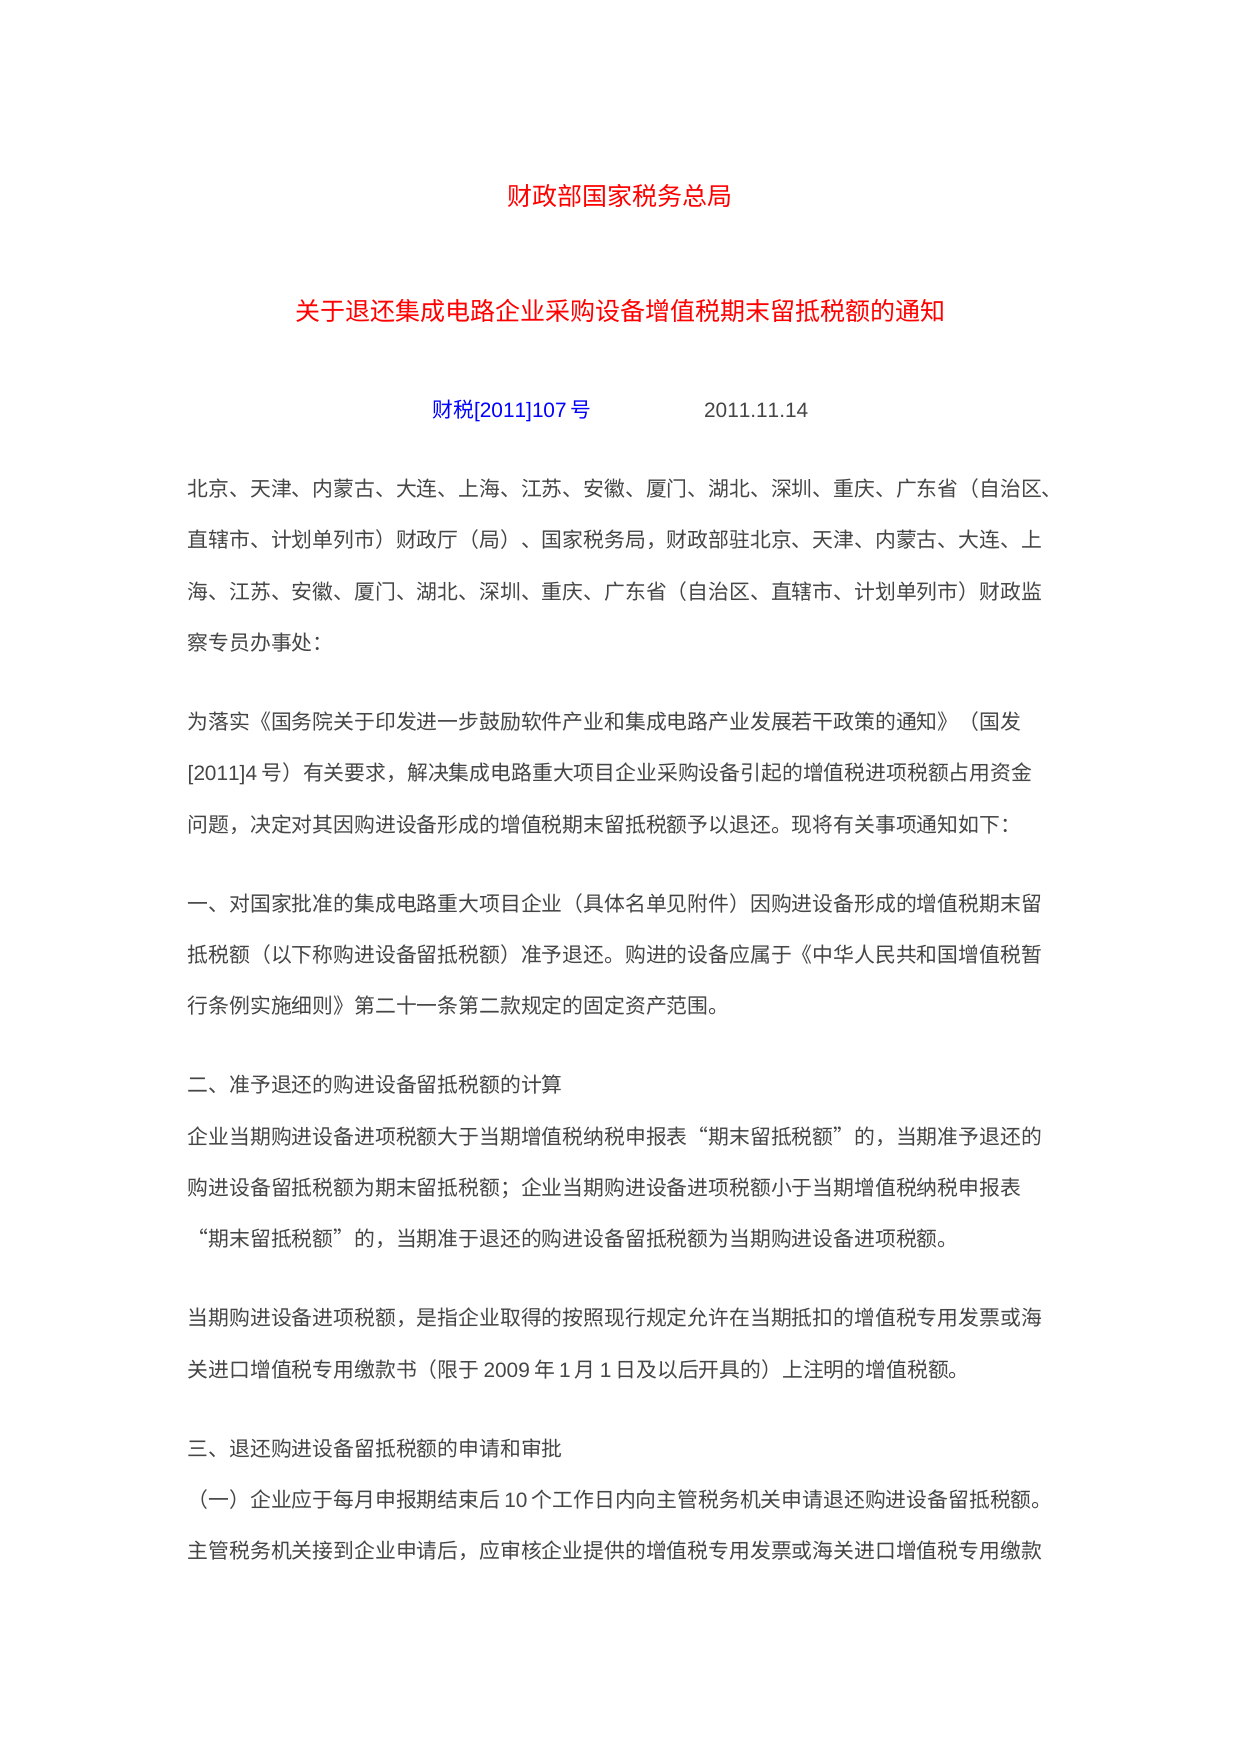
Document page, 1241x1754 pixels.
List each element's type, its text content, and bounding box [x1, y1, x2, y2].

text 当期购进设备进项税额，是指企业取得的按照现行规定允许在当期抵扣的增值税专用发票或海关进口增值税专用缴款书（限于2009年1月1日及以后开具的）上注明的增值税额。 [187, 1301, 1053, 1384]
text 为落实《国务院关于印发进一步鼓励软件产业和集成电路产业发展若干政策的通知》（国发[2011]4号）有关要求，解决集成电路重大项目企业采购设备引起的增值税进项税额占用资金问题，决定对其因购进设备形成的增值税期末留抵税额予以退还。现将有关事项通知如下： [187, 704, 1053, 839]
text 关于退还集成电路企业采购设备增值税期末留抵税额的通知 [187, 277, 1053, 342]
text 一、对国家批准的集成电路重大项目企业（具体名单见附件）因购进设备形成的增值税期末留抵税额（以下称购进设备留抵税额）准予退还。购进的设备应属于《中华人民共和国增值税暂行条例实施细则》第二十一条第二款规定的固定资产范围。 [187, 886, 1053, 1021]
text 二、准予退还的购进设备留抵税额的计算 企业当期购进设备进项税额大于当期增值税纳税申报表“期末留抵税额”的，当期准予退还的购进设备留抵税额为期末留抵税额；企业当期购进设备进项税额小于当期增值税纳税申报表“期末留抵税额”的，当期准于退还的购进设备留抵税额为当期购进设备进项税额。 [187, 1068, 1053, 1254]
text 北京、天津、内蒙古、大连、上海、江苏、安徽、厦门、湖北、深圳、重庆、广东省（自治区、直辖市、计划单列市）财政厅（局）、国家税务局，财政部驻北京、天津、内蒙古、大连、上海、江苏、安徽、厦门、湖北、深圳、重庆、广东省（自治区、直辖市、计划单列市）财政监察专员办事处： [187, 471, 1053, 658]
text 财政部国家税务总局 [187, 162, 1053, 227]
text 财税[2011]107号 2011.11.14 [187, 392, 1053, 425]
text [187, 1431, 1053, 1566]
